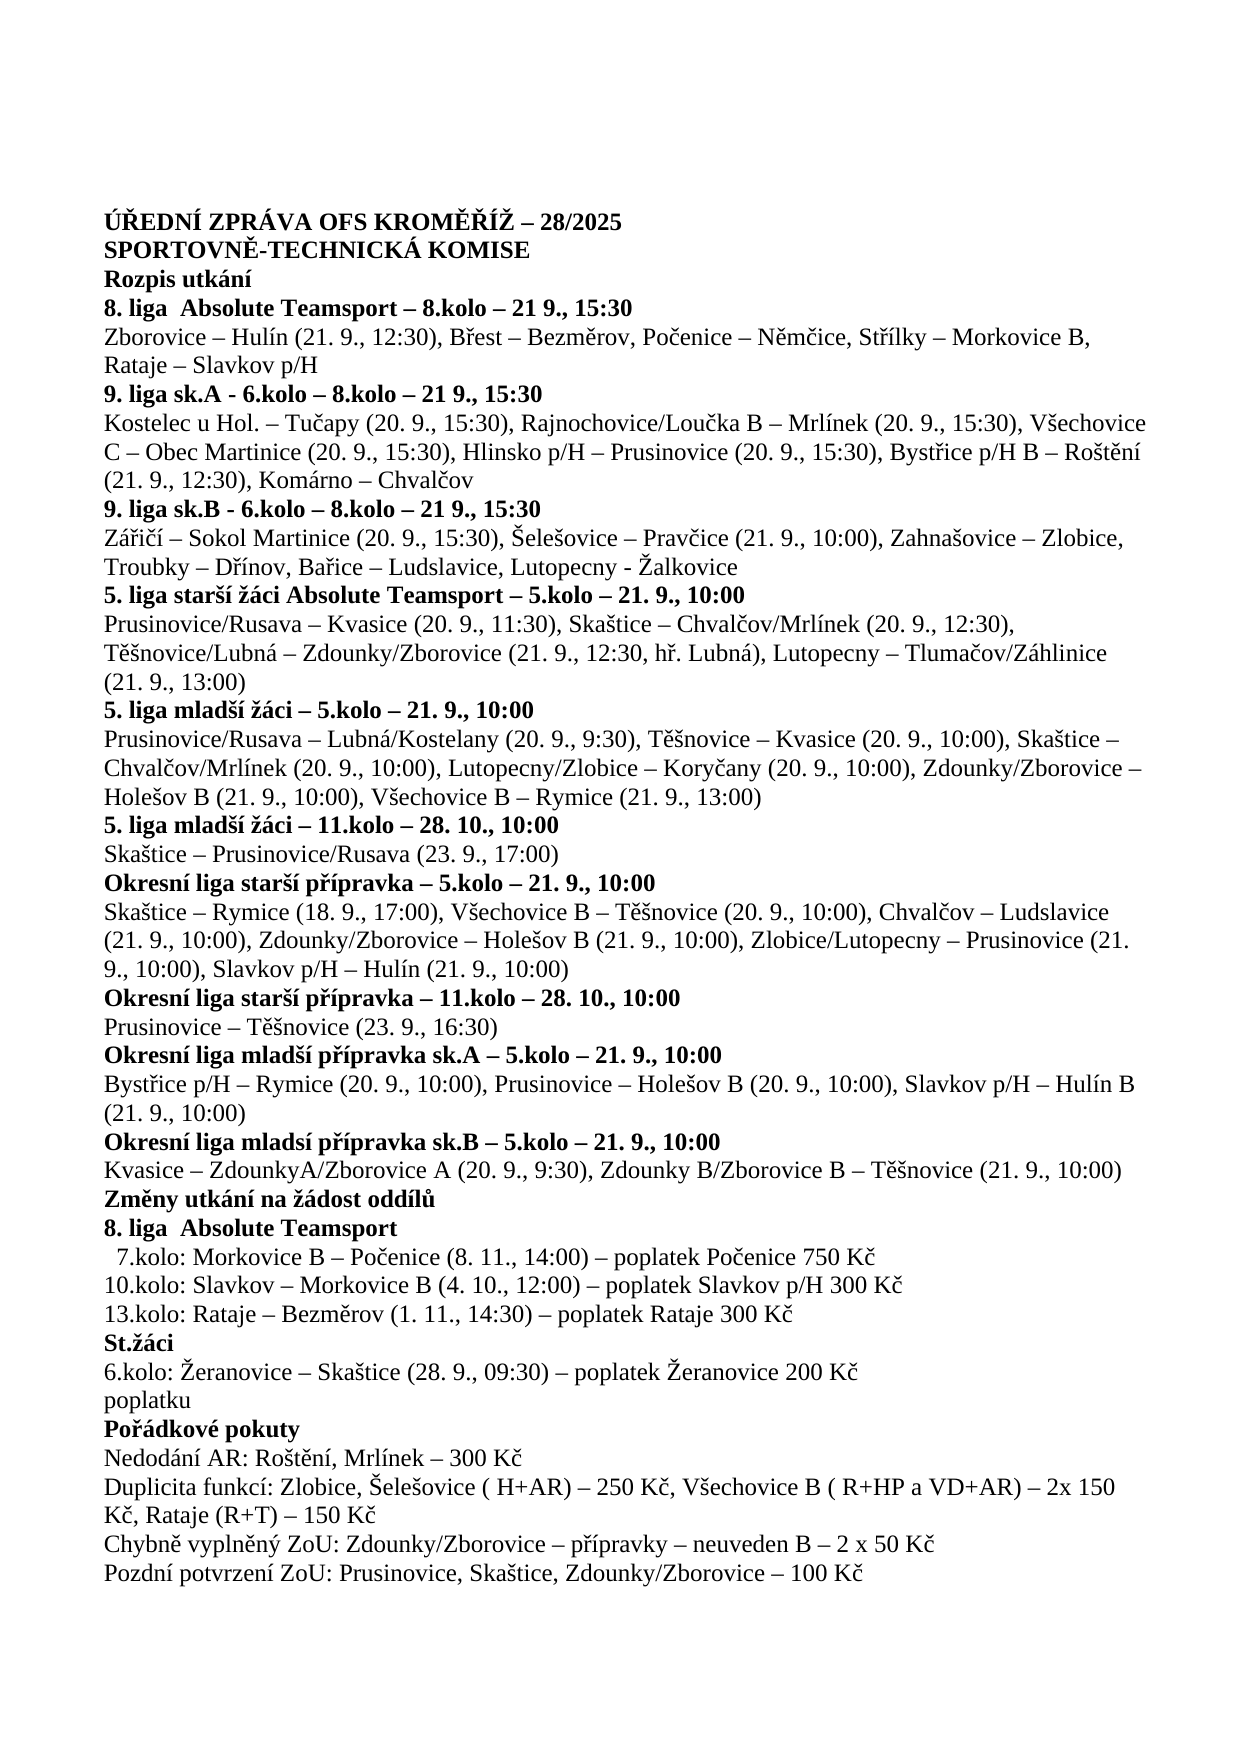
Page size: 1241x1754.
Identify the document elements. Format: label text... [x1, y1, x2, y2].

text Okresní liga mladsí přípravka sk.B – 5.kolo – 21. 9., 10:00 [103, 1127, 1152, 1156]
text Skaštice – Rymice (18. 9., 17:00), Všechovice B – Těšnovice (20. 9., 10:00), Chvalčov – Ludslavice (21. 9., 10:00), Zdounky/Zborovice – Holešov B (21. 9., 10:00), Zlobice/Lutopecny – Prusinovice (21. 9., 10:00), Slavkov p/H – Hulín (21. 9., 10:00) [103, 897, 1152, 983]
text 8. liga Absolute Teamsport [103, 1213, 1152, 1242]
text Chybně vyplněný ZoU: Zdounky/Zborovice – přípravky – neuveden B – 2 x 50 Kč [103, 1529, 1152, 1558]
text Okresní liga starší přípravka – 5.kolo – 21. 9., 10:00 [103, 868, 1152, 897]
text Bystřice p/H – Rymice (20. 9., 10:00), Prusinovice – Holešov B (20. 9., 10:00), Slavkov p/H – Hulín B (21. 9., 10:00) [103, 1069, 1152, 1127]
text Kvasice – ZdounkyA/Zborovice A (20. 9., 9:30), Zdounky B/Zborovice B – Těšnovice (21. 9., 10:00) [103, 1156, 1152, 1184]
text 5. liga mladší žáci – 11.kolo – 28. 10., 10:00 [103, 811, 1152, 839]
text Nedodání AR: Roštění, Mrlínek – 300 Kč [103, 1443, 1152, 1472]
text St.žáci [103, 1328, 1152, 1357]
text 10.kolo: Slavkov – Morkovice B (4. 10., 12:00) – poplatek Slavkov p/H 300 Kč [103, 1271, 1152, 1299]
text SPORTOVNĚ-TECHNICKÁ KOMISE [103, 236, 1152, 264]
text Prusinovice/Rusava – Kvasice (20. 9., 11:30), Skaštice – Chvalčov/Mrlínek (20. 9., 12:30), Těšnovice/Lubná – Zdounky/Zborovice (21. 9., 12:30, hř. Lubná), Lutopecny – Tlumačov/Záhlinice (21. 9., 13:00) [103, 609, 1152, 696]
text Okresní liga starší přípravka – 11.kolo – 28. 10., 10:00 [103, 983, 1152, 1012]
text Zářičí – Sokol Martinice (20. 9., 15:30), Šelešovice – Pravčice (21. 9., 10:00), Zahnašovice – Zlobice, Troubky – Dřínov, Bařice – Ludslavice, Lutopecny - Žalkovice [103, 523, 1152, 581]
text 13.kolo: Rataje – Bezměrov (1. 11., 14:30) – poplatek Rataje 300 Kč [103, 1299, 1152, 1328]
text Zborovice – Hulín (21. 9., 12:30), Břest – Bezměrov, Počenice – Němčice, Střílky – Morkovice B, Rataje – Slavkov p/H [103, 322, 1152, 379]
text Rozpis utkání [103, 264, 1152, 293]
text ÚŘEDNÍ ZPRÁVA OFS KROMĚŘÍŽ – 28/2025 [103, 207, 1152, 236]
text Pozdní potvrzení ZoU: Prusinovice, Skaštice, Zdounky/Zborovice – 100 Kč [103, 1558, 1152, 1587]
text Skaštice – Prusinovice/Rusava (23. 9., 17:00) [103, 839, 1152, 868]
text Prusinovice – Těšnovice (23. 9., 16:30) [103, 1012, 1152, 1041]
text 7.kolo: Morkovice B – Počenice (8. 11., 14:00) – poplatek Počenice 750 Kč [103, 1242, 1152, 1271]
text Kostelec u Hol. – Tučapy (20. 9., 15:30), Rajnochovice/Loučka B – Mrlínek (20. 9., 15:30), Všechovice C – Obec Martinice (20. 9., 15:30), Hlinsko p/H – Prusinovice (20. 9., 15:30), Bystřice p/H B – Roštění (21. 9., 12:30), Komárno – Chvalčov [103, 408, 1152, 494]
text Duplicita funkcí: Zlobice, Šelešovice ( H+AR) – 250 Kč, Všechovice B ( R+HP a VD+AR) – 2x 150 Kč, Rataje (R+T) – 150 Kč [103, 1472, 1152, 1529]
text 5. liga mladší žáci – 5.kolo – 21. 9., 10:00 [103, 696, 1152, 724]
text poplatku [103, 1386, 1152, 1414]
text 9. liga sk.B - 6.kolo – 8.kolo – 21 9., 15:30 [103, 494, 1152, 523]
text 9. liga sk.A - 6.kolo – 8.kolo – 21 9., 15:30 [103, 379, 1152, 408]
text Okresní liga mladší přípravka sk.A – 5.kolo – 21. 9., 10:00 [103, 1041, 1152, 1069]
text Změny utkání na žádost oddílů [103, 1184, 1152, 1213]
text 8. liga Absolute Teamsport – 8.kolo – 21 9., 15:30 [103, 293, 1152, 322]
text 6.kolo: Žeranovice – Skaštice (28. 9., 09:30) – poplatek Žeranovice 200 Kč [103, 1357, 1152, 1386]
text 5. liga starší žáci Absolute Teamsport – 5.kolo – 21. 9., 10:00 [103, 581, 1152, 609]
text Pořádkové pokuty [103, 1414, 1152, 1443]
text Prusinovice/Rusava – Lubná/Kostelany (20. 9., 9:30), Těšnovice – Kvasice (20. 9., 10:00), Skaštice – Chvalčov/Mrlínek (20. 9., 10:00), Lutopecny/Zlobice – Koryčany (20. 9., 10:00), Zdounky/Zborovice – Holešov B (21. 9., 10:00), Všechovice B – Rymice (21. 9., 13:00) [103, 724, 1152, 811]
